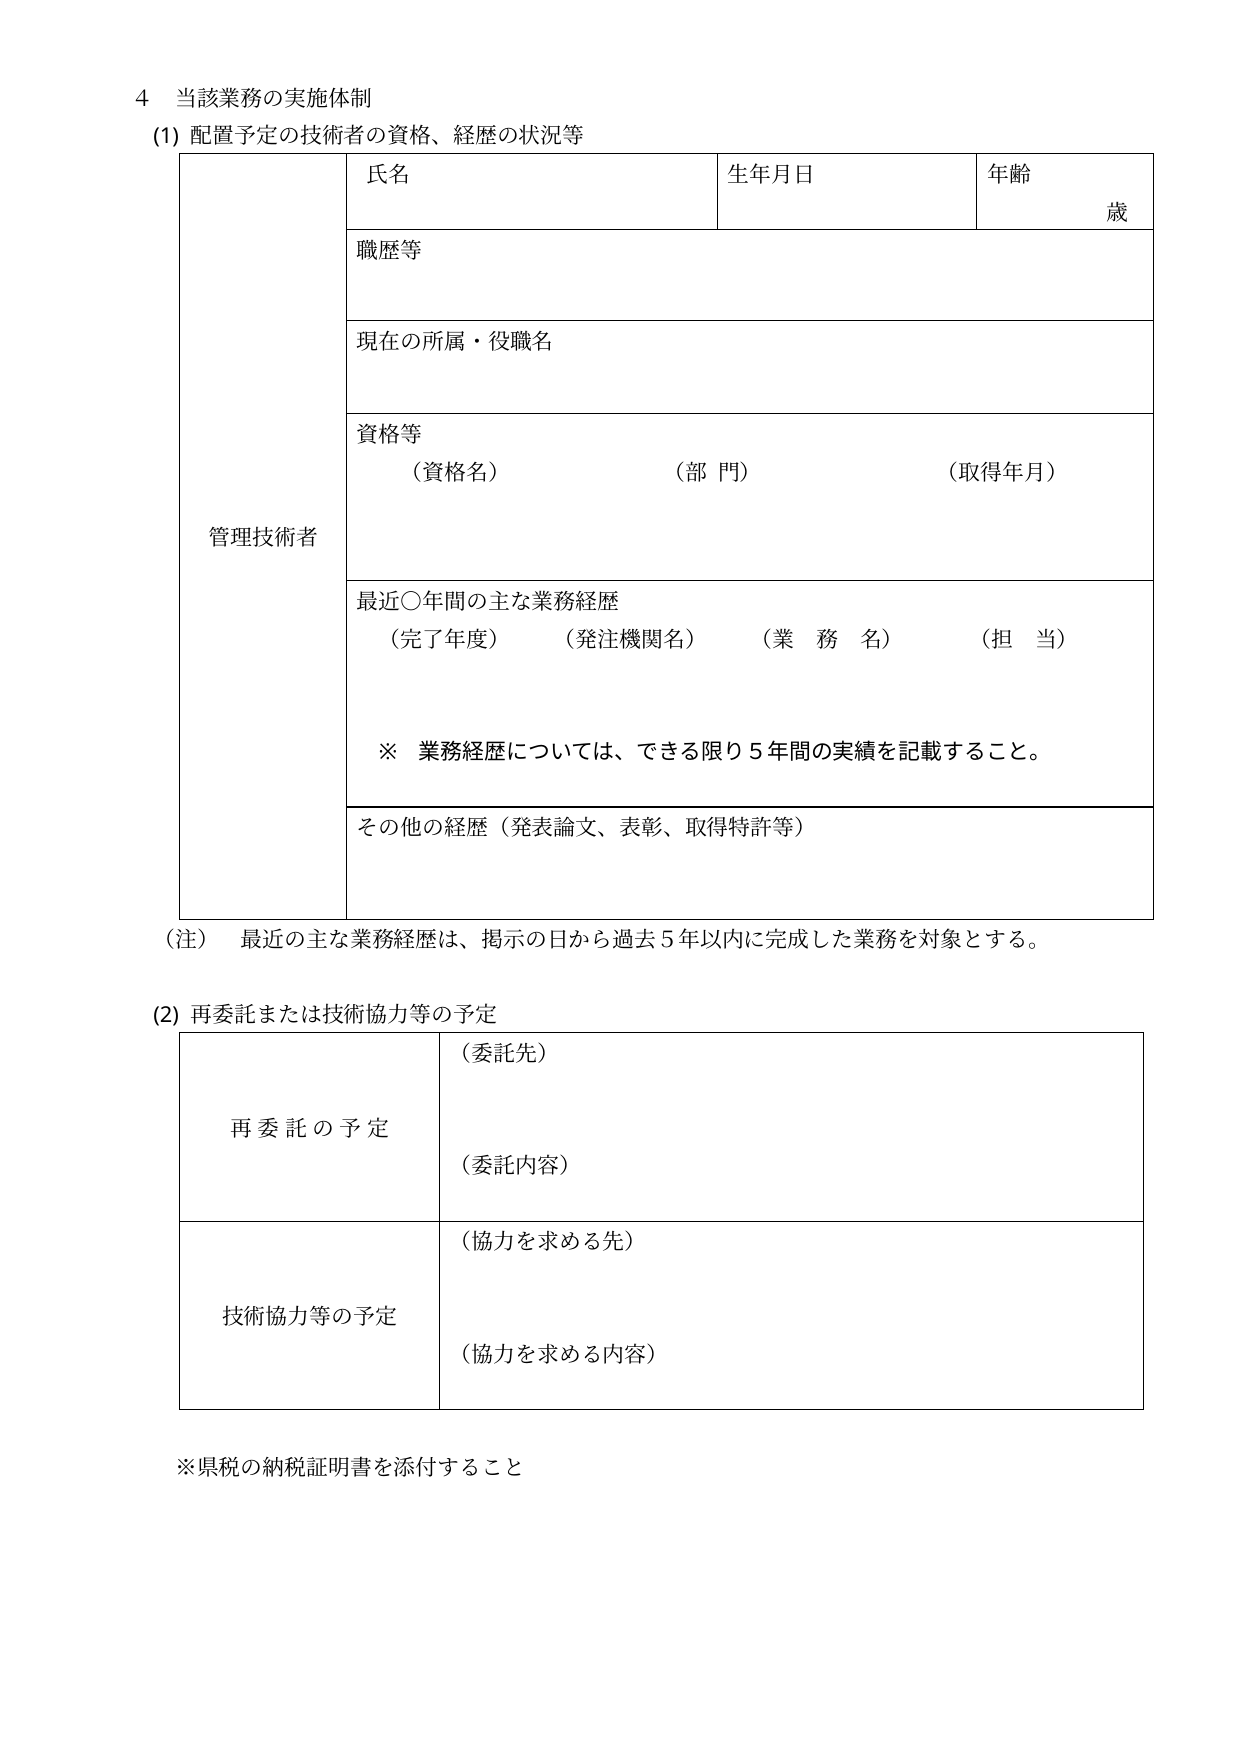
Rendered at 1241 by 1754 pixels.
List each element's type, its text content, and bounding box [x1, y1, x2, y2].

table_cell 技術協力等の予定 [180, 1222, 439, 1409]
table_cell 最近○年間の主な業務経歴 （完了年度） （発注機関名） （業 務 名） （担 当） ※ 業務経歴については、できる限り５年間の実績を記載すること。 [347, 581, 1153, 806]
table_header 氏名 [347, 154, 717, 229]
table_cell （協力を求める先） （協力を求める内容） [440, 1222, 1143, 1409]
table_cell 資格等 （資格名） （部 門） （取得年月） [347, 414, 1153, 580]
table_cell 現在の所属・役職名 [347, 321, 1153, 413]
table_header 生年月日 [718, 154, 976, 229]
table_header 再 委 託 の 予 定 [180, 1033, 439, 1221]
table_cell 職歴等 [347, 230, 1153, 320]
table_cell その他の経歴（発表論文、表彰、取得特許等） [347, 808, 1153, 918]
list 配置予定の技術者の資格、経歴の状況等 [153, 116, 1144, 153]
text ４ 当該業務の実施体制 [131, 78, 1144, 116]
text （注） 最近の主な業務経歴は、掲示の日から過去５年以内に完成した業務を対象とする。 [131, 919, 1144, 957]
list 再委託または技術協力等の予定 [153, 994, 1144, 1032]
table_header 年齢 歳 [977, 154, 1153, 229]
table_header 管理技術者 [180, 154, 346, 918]
table_header （委託先） （委託内容） [440, 1033, 1143, 1221]
text ※県税の納税証明書を添付すること [131, 1448, 1144, 1485]
